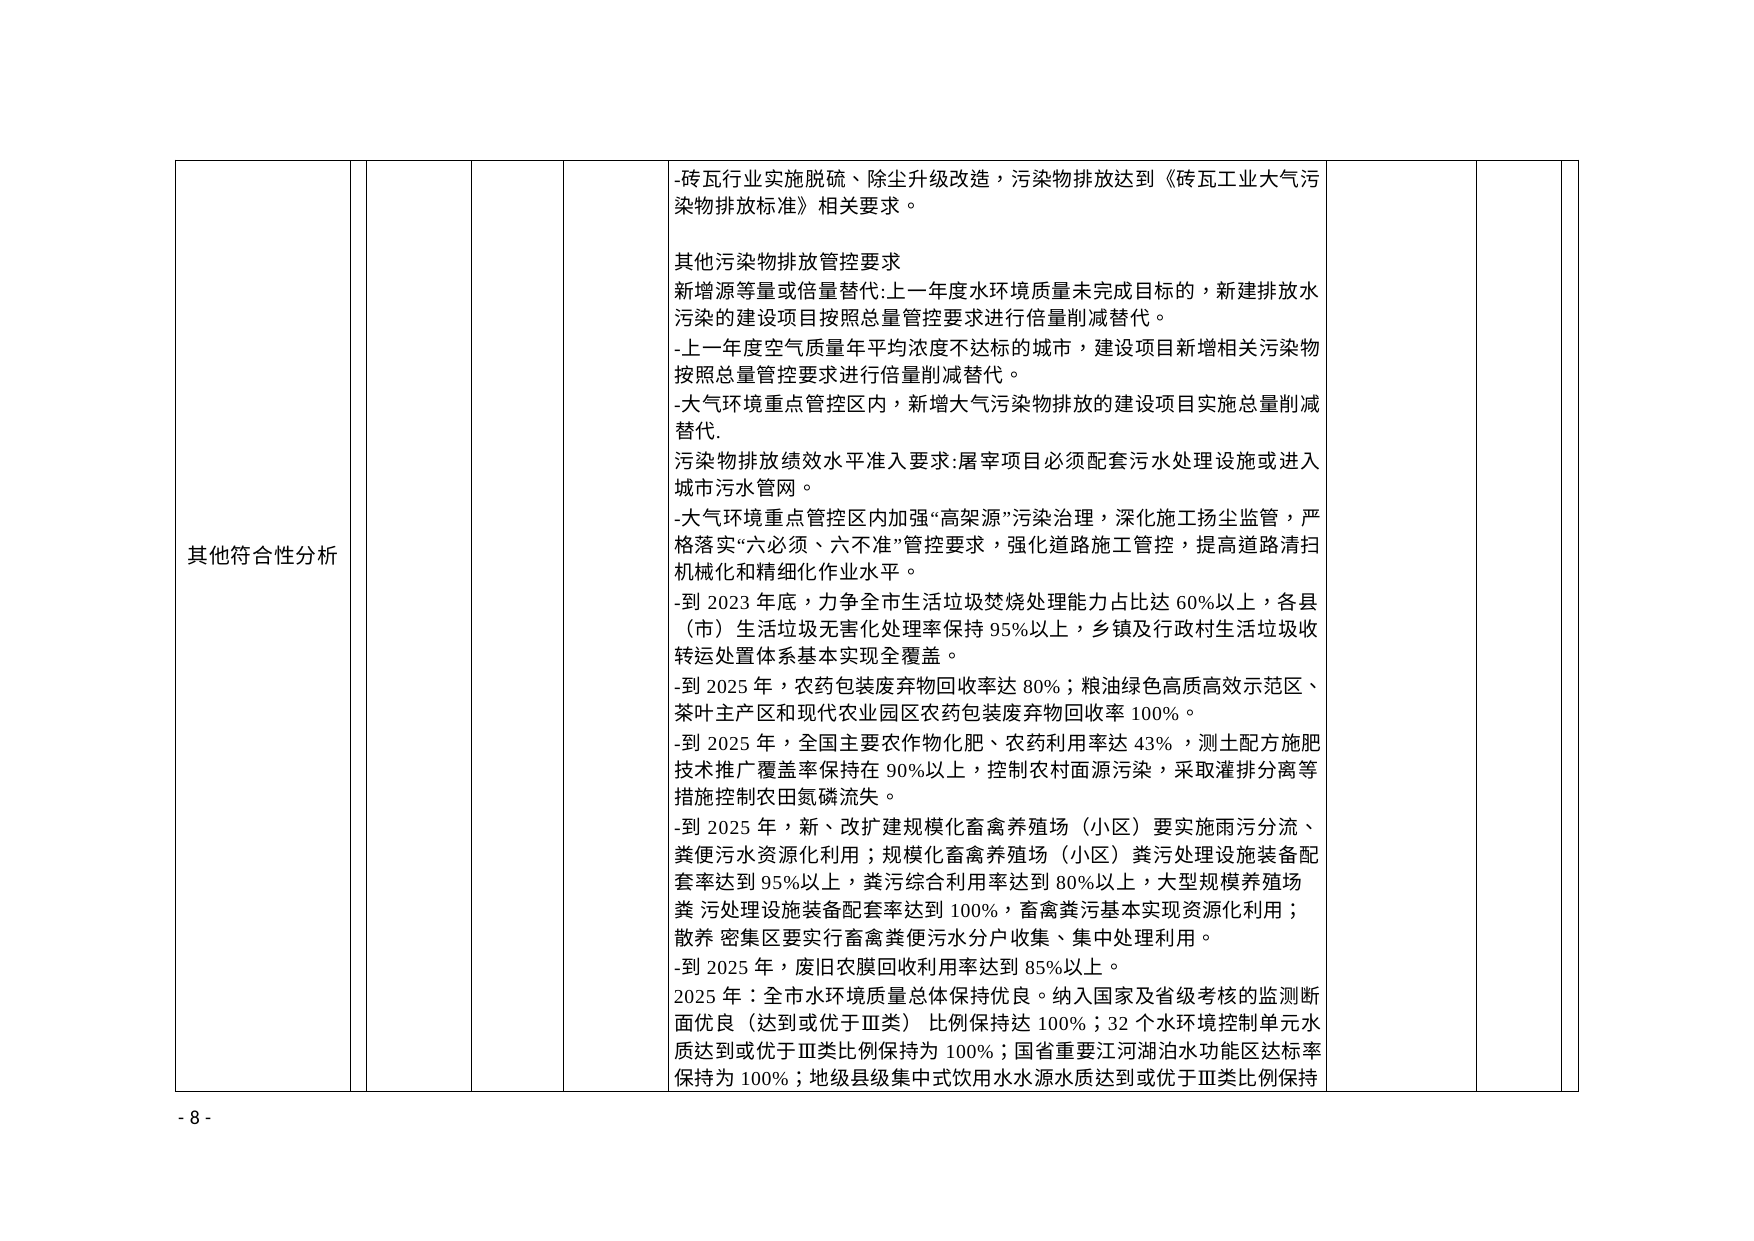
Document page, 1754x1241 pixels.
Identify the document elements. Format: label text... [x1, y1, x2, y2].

table_header [472, 161, 563, 1091]
table_header [351, 161, 366, 1091]
table_header [367, 161, 471, 1091]
table_header [1477, 161, 1561, 1091]
table_header 其他符合性分析 [176, 161, 350, 1091]
table_header [1562, 161, 1578, 1091]
table_header [564, 161, 668, 1091]
table_header -砖瓦行业实施脱硫、除尘升级改造，污染物排放达到《砖瓦工业大气污 染物排放标准》相关要求。 其他污染物排放管控要求 新增源等量或倍量替代:上一年度水环境质量未完成目标的，新建排放水 污染的建设项目按照总量管控要求进行倍量削减替代。 -上一年度空气质量年平均浓度不达标的城市，建设项目新增相关污染物 按照总量管控要求进行倍量削减替代。 -大气环境重点管控区内，新增大气污染物排放的建设项目实施总量削减 替代. 污染物排放绩效水平准入要求:屠宰项目必须配套污水处理设施或进入 城市污水管网。 -大气环境重点管控区内加强“高架源”污染治理，深化施工扬尘监管，严 格落实“六必须、六不准”管控要求，强化道路施工管控，提高道路清扫 机械化和精细化作业水平。 -到 2023 年底，力争全市生活垃圾焚烧处理能力占比达 60%以上，各县 （市）生活垃圾无害化处理率保持 95%以上，乡镇及行政村生活垃圾收 转运处置体系基本实现全覆盖。 -到 2025 年，农药包装废弃物回收率达 80%；粮油绿色高质高效示范区、 茶叶主产区和现代农业园区农药包装废弃物回收率 100%。 -到 2025 年，全国主要农作物化肥、农药利用率达 43% ，测土配方施肥 技术推广覆盖率保持在 90%以上，控制农村面源污染，采取灌排分离等 措施控制农田氮磷流失。 -到 2025 年，新、改扩建规模化畜禽养殖场（小区）要实施雨污分流、 粪便污水资源化利用；规模化畜禽养殖场（小区）粪污处理设施装备配 套率达到95%以上，粪污综合利用率达到 80%以上，大型规模养殖场粪 污处理设施装备配套率达到 100%，畜禽粪污基本实现资源化利用；散养 密集区要实行畜禽粪便污水分户收集、集中处理利用。 -到 2025 年，废旧农膜回收利用率达到 85%以上。 2025 年：全市水环境质量总体保持优良。纳入国家及省级考核的监测断 面优良（达到或优于Ⅲ类） 比例保持达 100%；32 个水环境控制单元水 质达到或优于Ⅲ类比例保持为 100%；国省重要江河湖泊水功能区达标率 保持为 100%；地级县级集中式饮用水水源水质达到或优于Ⅲ类比例保持 [669, 161, 1326, 1091]
table_header [1327, 161, 1476, 1091]
